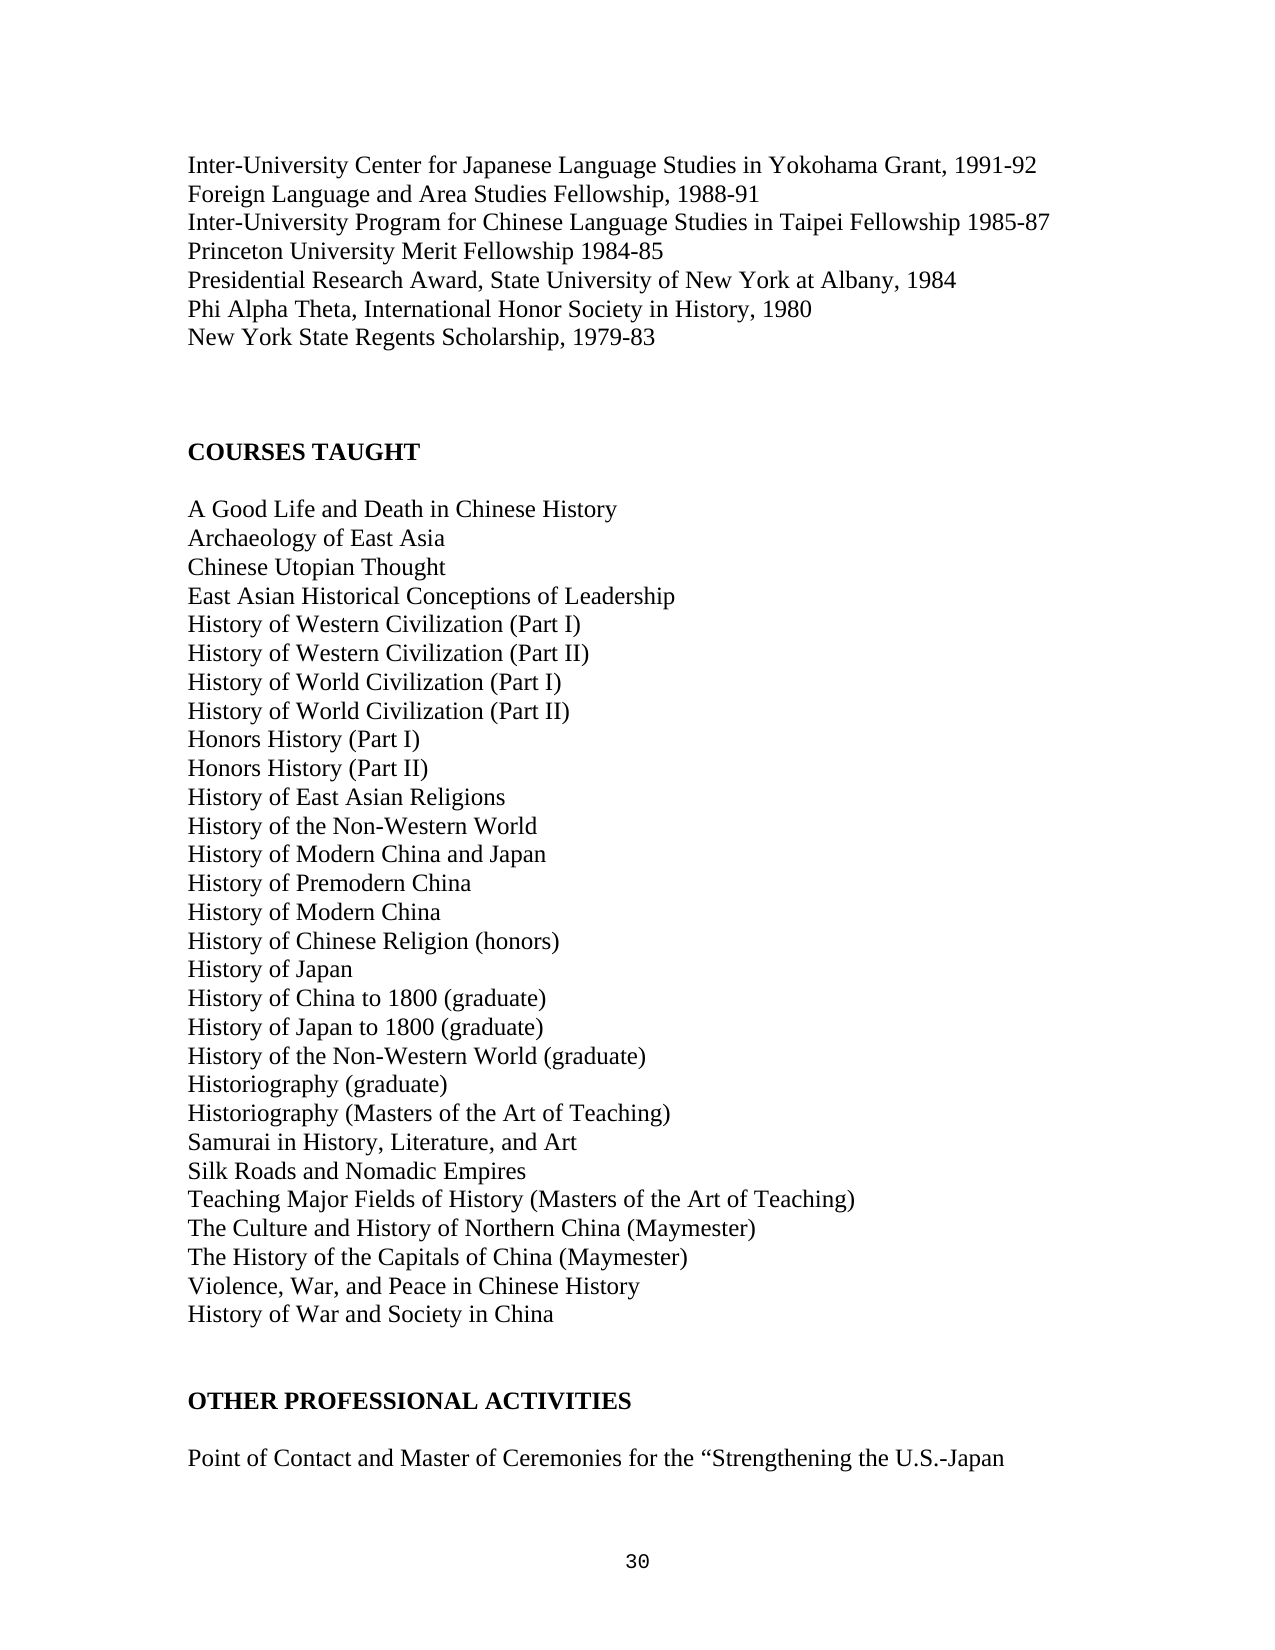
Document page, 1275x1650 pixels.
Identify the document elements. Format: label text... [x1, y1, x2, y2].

text History of Premodern [187, 868, 1087, 897]
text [187, 1443, 1087, 1472]
text The History of the Capitals of China (Maymester) [187, 1242, 1087, 1271]
text Historiography (Masters of the Art of Teaching) [187, 1098, 1087, 1127]
text The Culture and History of (Maymester) [187, 1213, 1087, 1242]
text for Japanese Language Studies in Grant, 1991-92 [187, 150, 1087, 179]
text History of to 1800 (graduate) [187, 983, 1087, 1012]
text Phi Alpha Theta, International Honor Society in History, 1980 [187, 294, 1087, 322]
subtitle COURSES TAUGHT [187, 437, 1087, 466]
text Inter-University Program for Chinese Language Studies in Fellowship 1985-87 [187, 207, 1087, 236]
text Regents Scholarship, 1979-83 [187, 322, 1087, 351]
text History of World Civilization (Part I) [187, 667, 1087, 696]
text History of War and Society in China [187, 1299, 1087, 1328]
text Archaeology of East Asia [187, 523, 1087, 552]
text Samurai in History, Literature, and Art [187, 1127, 1087, 1156]
text Chinese Utopian Thought [187, 552, 1087, 581]
text A Good Life and Death in Chinese History [187, 494, 1087, 523]
text History of East Asian Religions [187, 782, 1087, 811]
text History of [187, 954, 1087, 983]
text History of Chinese Religion (honors) [187, 926, 1087, 954]
text Foreign Language and Area Studies Fellowship, 1988-91 [187, 179, 1087, 207]
text History of Western Civilization (Part I) [187, 609, 1087, 638]
text Violence, War, and Peace in Chinese History [187, 1271, 1087, 1299]
text Teaching Major Fields of History (Masters of the Art of Teaching) [187, 1184, 1087, 1213]
text History of Western Civilization (Part II) [187, 638, 1087, 667]
text History of the Non-Western World (graduate) [187, 1041, 1087, 1069]
text Silk Roads and Nomadic Empires [187, 1156, 1087, 1184]
text Honors History (Part II) [187, 753, 1087, 782]
text Presidential Research Award, of at , 1984 [187, 265, 1087, 294]
text Honors History (Part I) [187, 724, 1087, 753]
text History of Modern and [187, 839, 1087, 868]
text East Asian Historical Conceptions of Leadership [187, 581, 1087, 609]
subtitle OTHER PROFESSIONAL ACTIVITIES [187, 1386, 1087, 1414]
text Historiography (graduate) [187, 1069, 1087, 1098]
text History of World Civilization (Part II) [187, 696, 1087, 724]
text History of Modern [187, 897, 1087, 926]
text Merit Fellowship 1984-85 [187, 236, 1087, 265]
text History of Japan to 1800 (graduate) [187, 1012, 1087, 1041]
text History of the Non-Western World [187, 811, 1087, 839]
